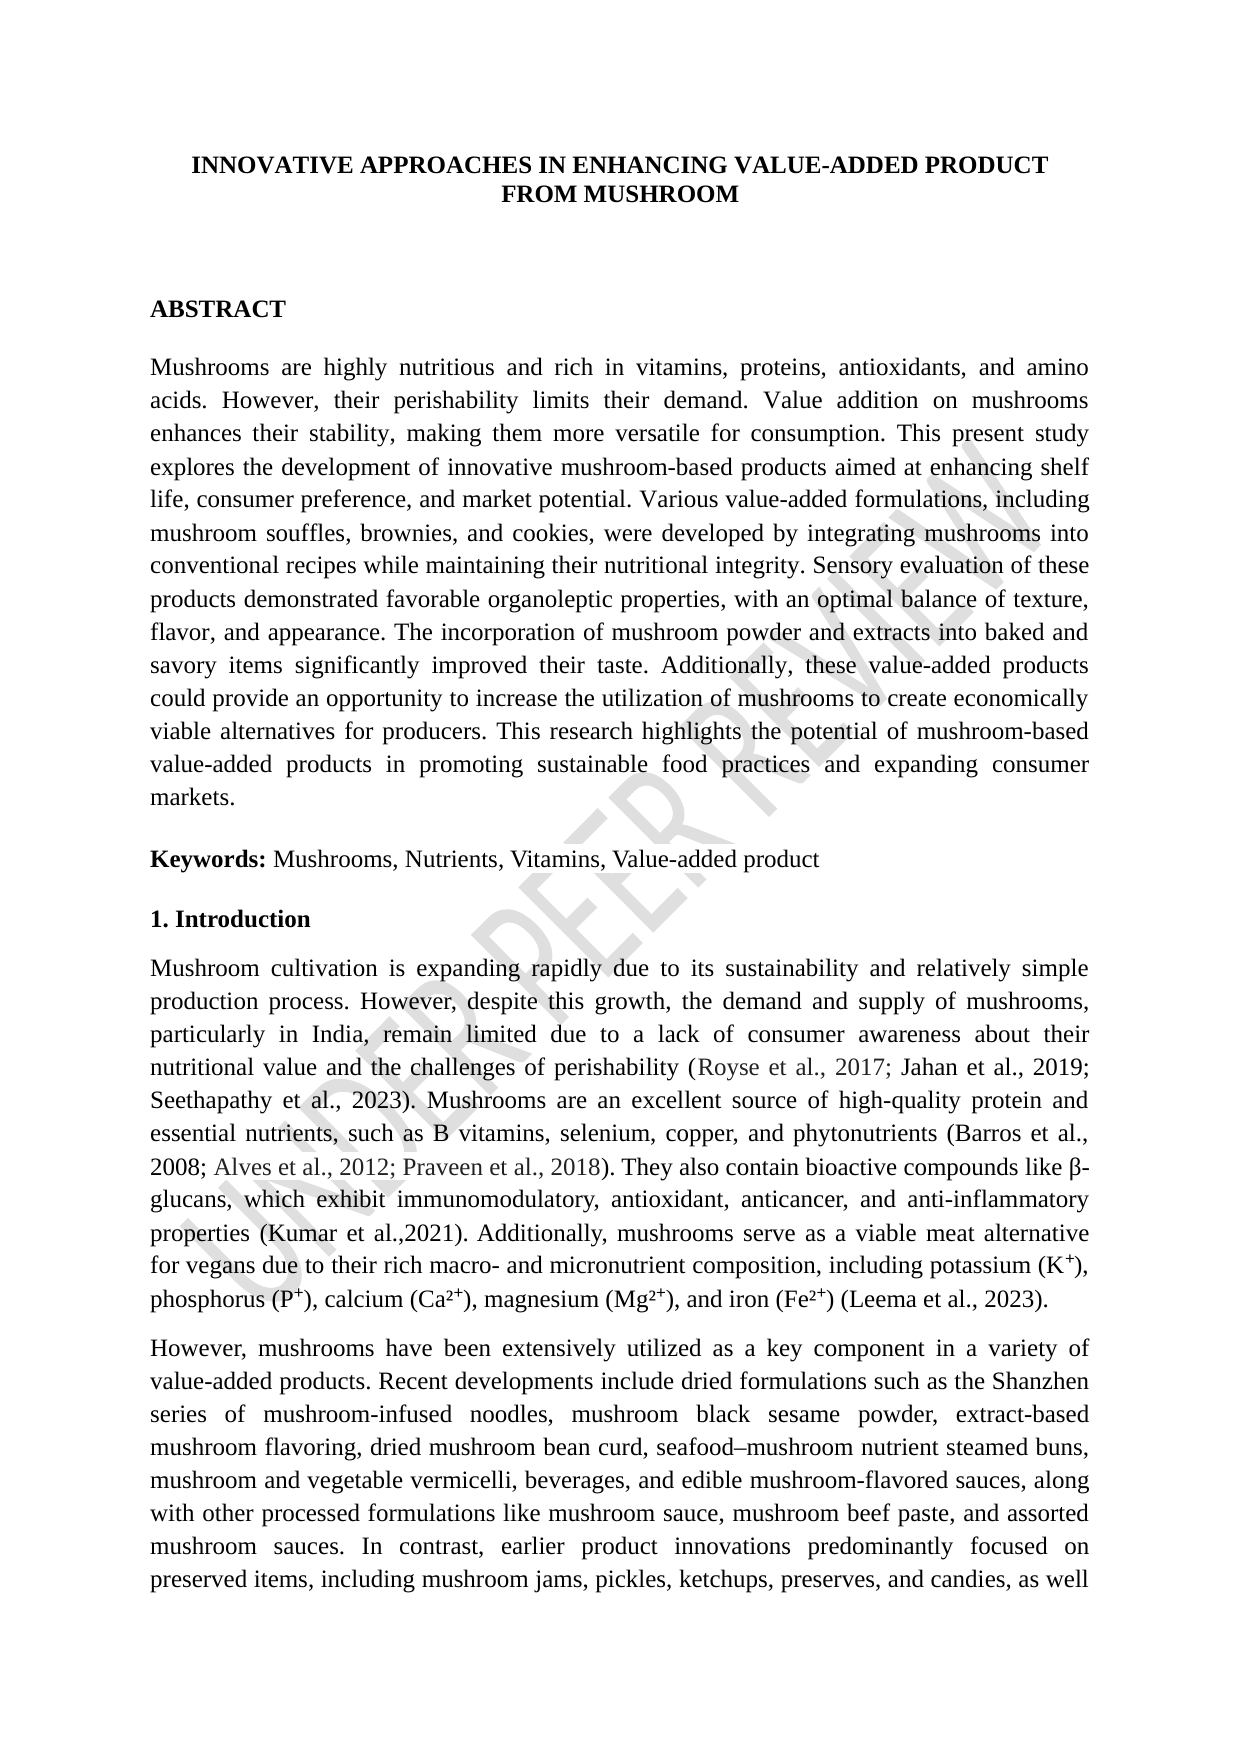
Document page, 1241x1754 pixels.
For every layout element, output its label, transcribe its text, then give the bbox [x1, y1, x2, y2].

text INNOVATIVE APPROACHES IN ENHANCING VALUE-ADDED PRODUCT FROM MUSHROOM [150, 150, 1090, 207]
text 1. Introduction [150, 904, 1090, 932]
text ABSTRACT [150, 294, 1090, 323]
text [150, 1333, 1090, 1593]
text Mushrooms are highly nutritious and rich in vitamins, proteins, antioxidants, and amino acids. However, their perishability limits their demand. Value addition on mushrooms enhances their stability, making them more versatile for consumption. This present study explores the development of innovative mushroom-based products aimed at enhancing shelf life, consumer preference, and market potential. Various value-added formulations, including mushroom souffles, brownies, and cookies, were developed by integrating mushrooms into conventional recipes while maintaining their nutritional integrity. Sensory evaluation of these products demonstrated favorable organoleptic properties, with an optimal balance of texture, flavor, and appearance. The incorporation of mushroom powder and extracts into baked and savory items significantly improved their taste. Additionally, these value-added products could provide an opportunity to increase the utilization of mushrooms to create economically viable alternatives for producers. This research highlights the potential of mushroom-based value-added products in promoting sustainable food practices and expanding consumer markets. [150, 352, 1090, 811]
text Keywords: Mushrooms, Nutrients, Vitamins, Value-added product [150, 844, 1090, 873]
text Mushroom cultivation is expanding rapidly due to its sustainability and relatively simple production process. However, despite this growth, the demand and supply of mushrooms, particularly in India, remain limited due to a lack of consumer awareness about their nutritional value and the challenges of perishability (Royse et al., 2017; Jahan et al., 2019; Seethapathy et al., 2023). Mushrooms are an excellent source of high-quality protein and essential nutrients, such as B vitamins, selenium, copper, and phytonutrients (Barros et al., 2008; Alves et al., 2012; Praveen et al., 2018). They also contain bioactive compounds like β-glucans, which exhibit immunomodulatory, antioxidant, anticancer, and anti-inflammatory properties (Kumar et al.,2021). Additionally, mushrooms serve as a viable meat alternative for vegans due to their rich macro- and micronutrient composition, including potassium (K⁺), phosphorus (P⁺), calcium (Ca²⁺), magnesium (Mg²⁺), and iron (Fe²⁺) (Leema et al., 2023). [150, 953, 1090, 1312]
